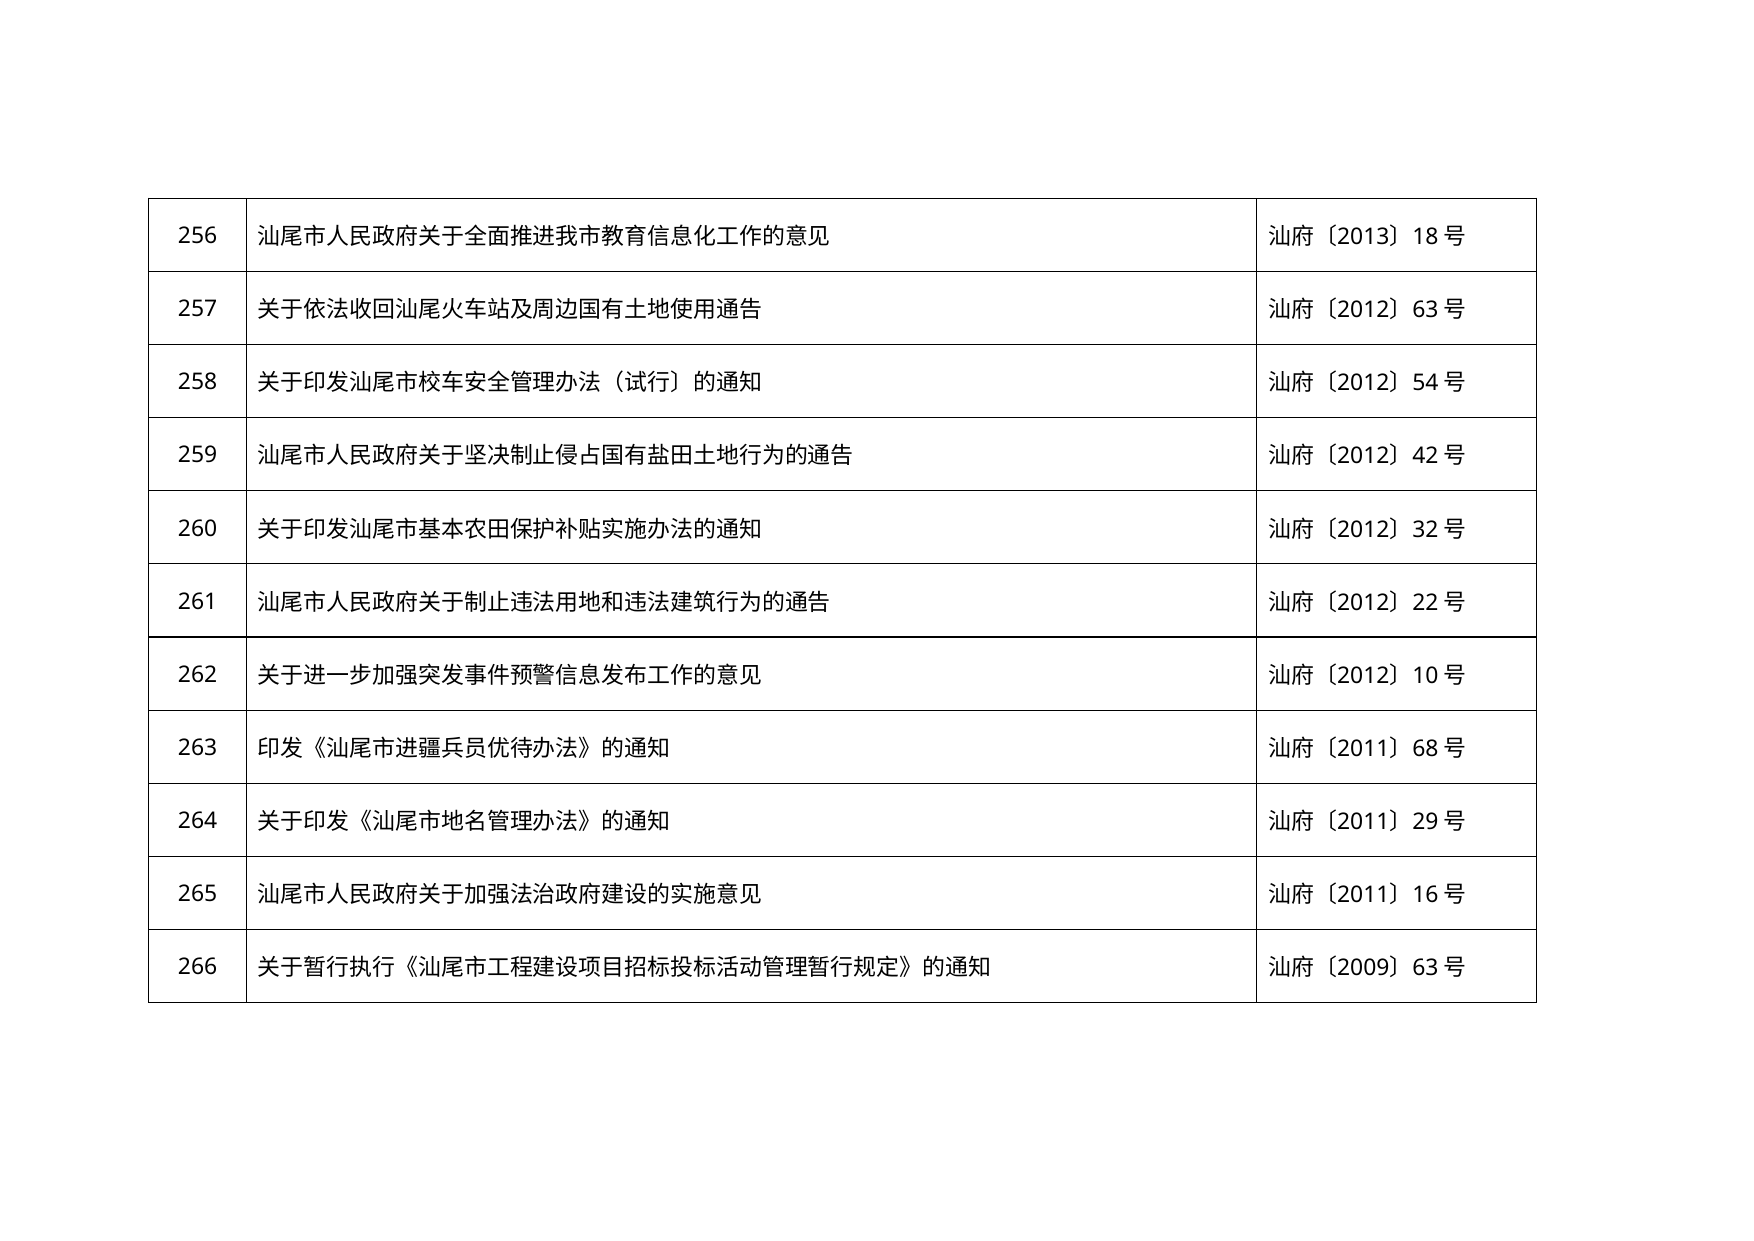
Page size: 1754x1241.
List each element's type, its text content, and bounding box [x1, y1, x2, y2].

table_cell 汕府〔2012〕42号 [1257, 418, 1536, 490]
table_cell 关于印发《汕尾市地名管理办法》的通知 [247, 784, 1256, 856]
table_cell 印发《汕尾市进疆兵员优待办法》的通知 [247, 711, 1256, 783]
table_cell 汕府〔2012〕54号 [1257, 345, 1536, 417]
table_cell 关于暂行执行《汕尾市工程建设项目招标投标活动管理暂行规定》的通知 [247, 930, 1256, 1002]
table_cell 261 [149, 564, 246, 636]
table_cell 关于印发汕尾市基本农田保护补贴实施办法的通知 [247, 491, 1256, 563]
table_cell 汕尾市人民政府关于加强法治政府建设的实施意见 [247, 857, 1256, 929]
table_cell 259 [149, 418, 246, 490]
table_cell 汕府〔2012〕32号 [1257, 491, 1536, 563]
table_cell 汕府〔2012〕22号 [1257, 564, 1536, 636]
table_cell 关于进一步加强突发事件预警信息发布工作的意见 [247, 638, 1256, 709]
table_cell 260 [149, 491, 246, 563]
table_cell 关于印发汕尾市校车安全管理办法（试行〕的通知 [247, 345, 1256, 417]
table_cell 汕尾市人民政府关于制止违法用地和违法建筑行为的通告 [247, 564, 1256, 636]
table_cell 汕府〔2012〕10号 [1257, 638, 1536, 709]
table_cell 266 [149, 930, 246, 1002]
table_cell 257 [149, 272, 246, 344]
table_cell 汕府〔2011〕16号 [1257, 857, 1536, 929]
table_cell 汕府〔2012〕63号 [1257, 272, 1536, 344]
table_cell 汕尾市人民政府关于坚决制止侵占国有盐田土地行为的通告 [247, 418, 1256, 490]
table_cell 264 [149, 784, 246, 856]
table_cell 汕府〔2011〕68号 [1257, 711, 1536, 783]
table_cell 265 [149, 857, 246, 929]
table_cell 汕府〔2013〕18号 [1257, 199, 1536, 271]
table_cell 263 [149, 711, 246, 783]
table_cell 256 [149, 199, 246, 271]
table_cell 汕府〔2009〕63号 [1257, 930, 1536, 1002]
table_cell 258 [149, 345, 246, 417]
table_cell 262 [149, 638, 246, 709]
table_cell 关于依法收回汕尾火车站及周边国有土地使用通告 [247, 272, 1256, 344]
table_cell 汕尾市人民政府关于全面推进我市教育信息化工作的意见 [247, 199, 1256, 271]
table_cell 汕府〔2011〕29号 [1257, 784, 1536, 856]
